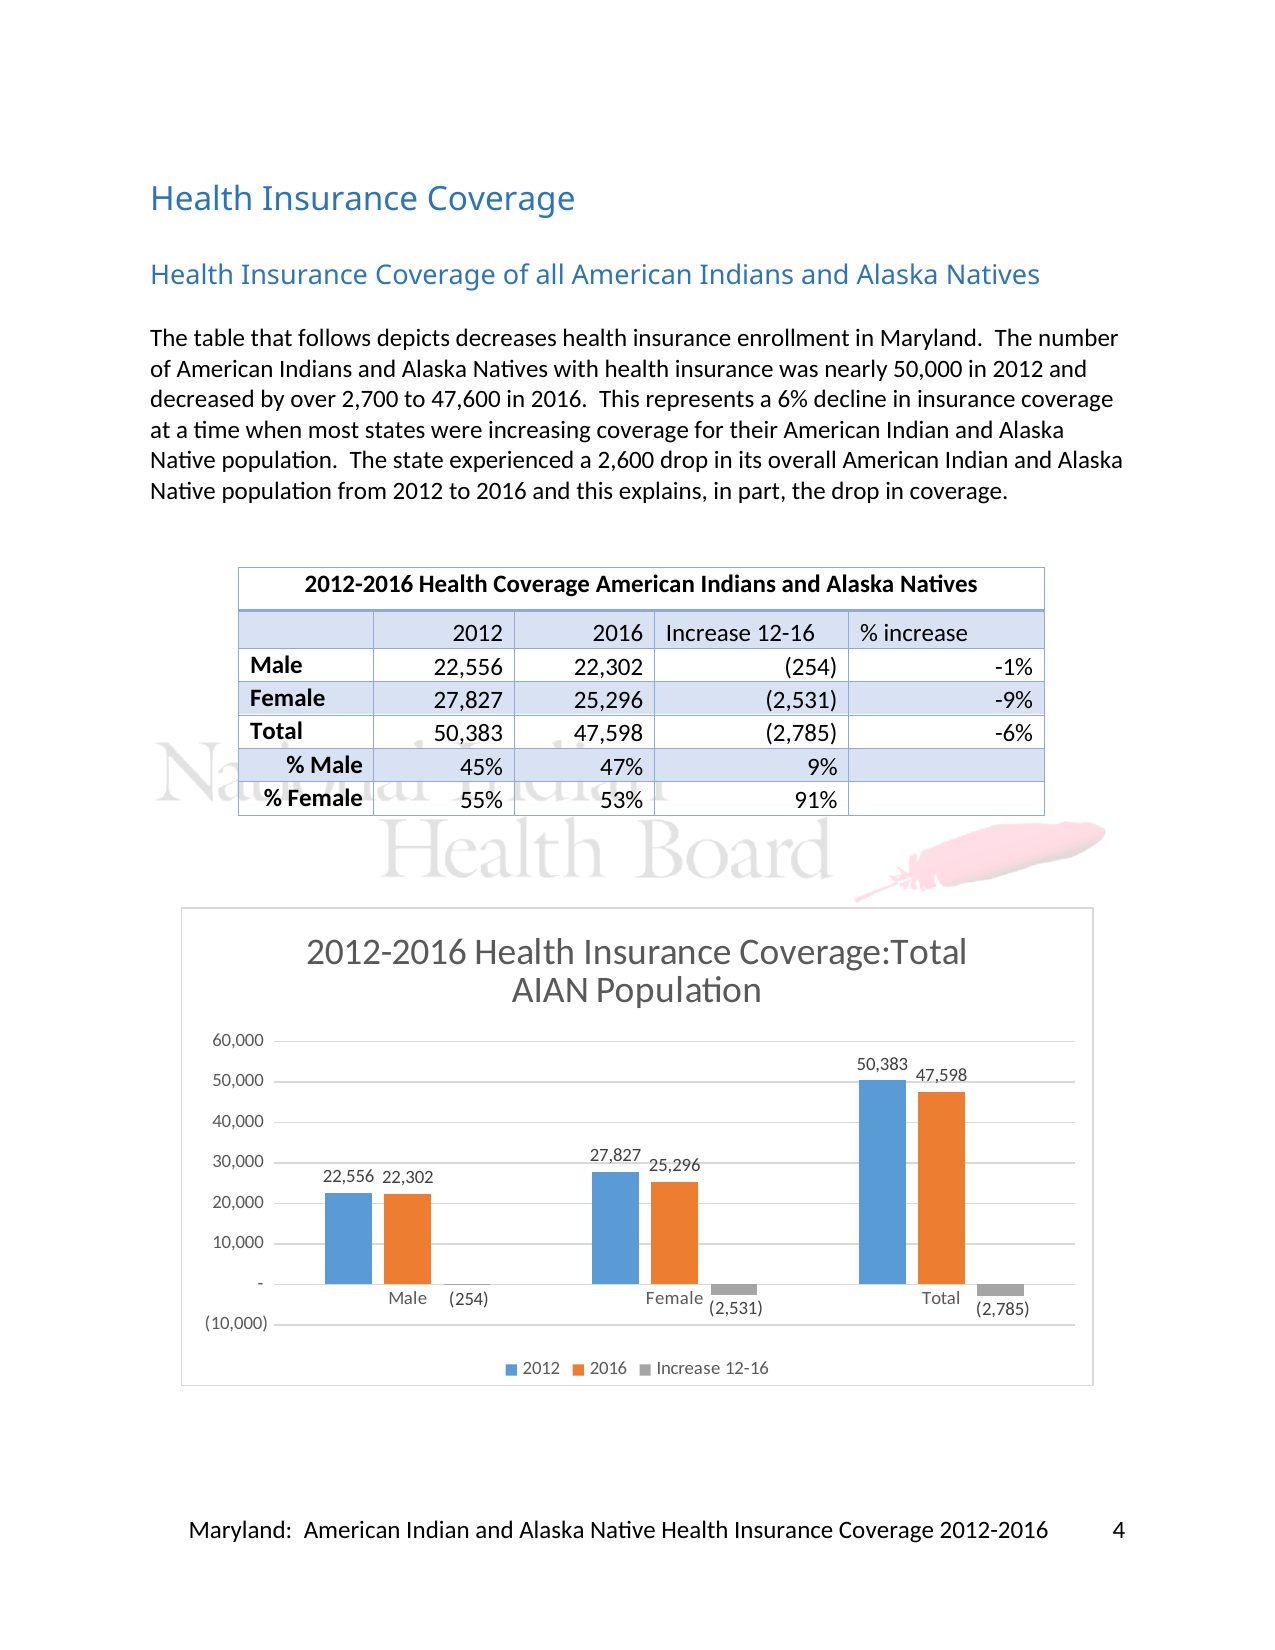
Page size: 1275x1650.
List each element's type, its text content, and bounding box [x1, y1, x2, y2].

table_cell 22,302 [515, 649, 654, 681]
table_cell % Female [239, 782, 373, 814]
table_cell Increase 12-16 [655, 612, 848, 648]
table_cell -6% [849, 716, 1044, 748]
table_cell [849, 782, 1044, 814]
table_cell 45% [374, 749, 514, 781]
subtitle Health Insurance Coverage [150, 175, 1125, 220]
table_cell -1% [849, 649, 1044, 681]
table_cell -9% [849, 682, 1044, 714]
table_cell 47% [515, 749, 654, 781]
table_cell Female [239, 682, 373, 714]
table_cell 55% [374, 782, 514, 814]
table_cell 2016 [515, 612, 654, 648]
table_cell 25,296 [515, 682, 654, 714]
table_cell Male [239, 649, 373, 681]
table_cell [849, 749, 1044, 781]
table_cell % Male [239, 749, 373, 781]
table_cell (2,785) [655, 716, 848, 748]
table_header 2012-2016 Health Coverage American Indians and Alaska Natives [239, 568, 1044, 609]
table_cell 27,827 [374, 682, 514, 714]
table_cell 2012 [374, 612, 514, 648]
table_cell 47,598 [515, 716, 654, 748]
table_cell 9% [655, 749, 848, 781]
table_cell % increase [849, 612, 1044, 648]
subtitle Health Insurance Coverage of all American Indians and Alaska Natives [150, 255, 1125, 292]
table_cell [239, 612, 373, 648]
table_cell (254) [655, 649, 848, 681]
table_cell Total [239, 716, 373, 748]
table_cell 53% [515, 782, 654, 814]
table_cell (2,531) [655, 682, 848, 714]
table_cell 50,383 [374, 716, 514, 748]
table_cell 22,556 [374, 649, 514, 681]
text The table that follows depicts decreases health insurance enrollment in Maryland. The number of American Indians and Alaska Natives with health insurance was nearly 50,000 in 2012 and decreased by over 2,700 to 47,600 in 2016. This represents a 6% decline in insurance coverage at a time when most states were increasing coverage for their American Indian and Alaska Native population. The state experienced a 2,600 drop in its overall American Indian and Alaska Native population from 2012 to 2016 and this explains, in part, the drop in coverage. [150, 322, 1125, 506]
table_cell 91% [655, 782, 848, 814]
